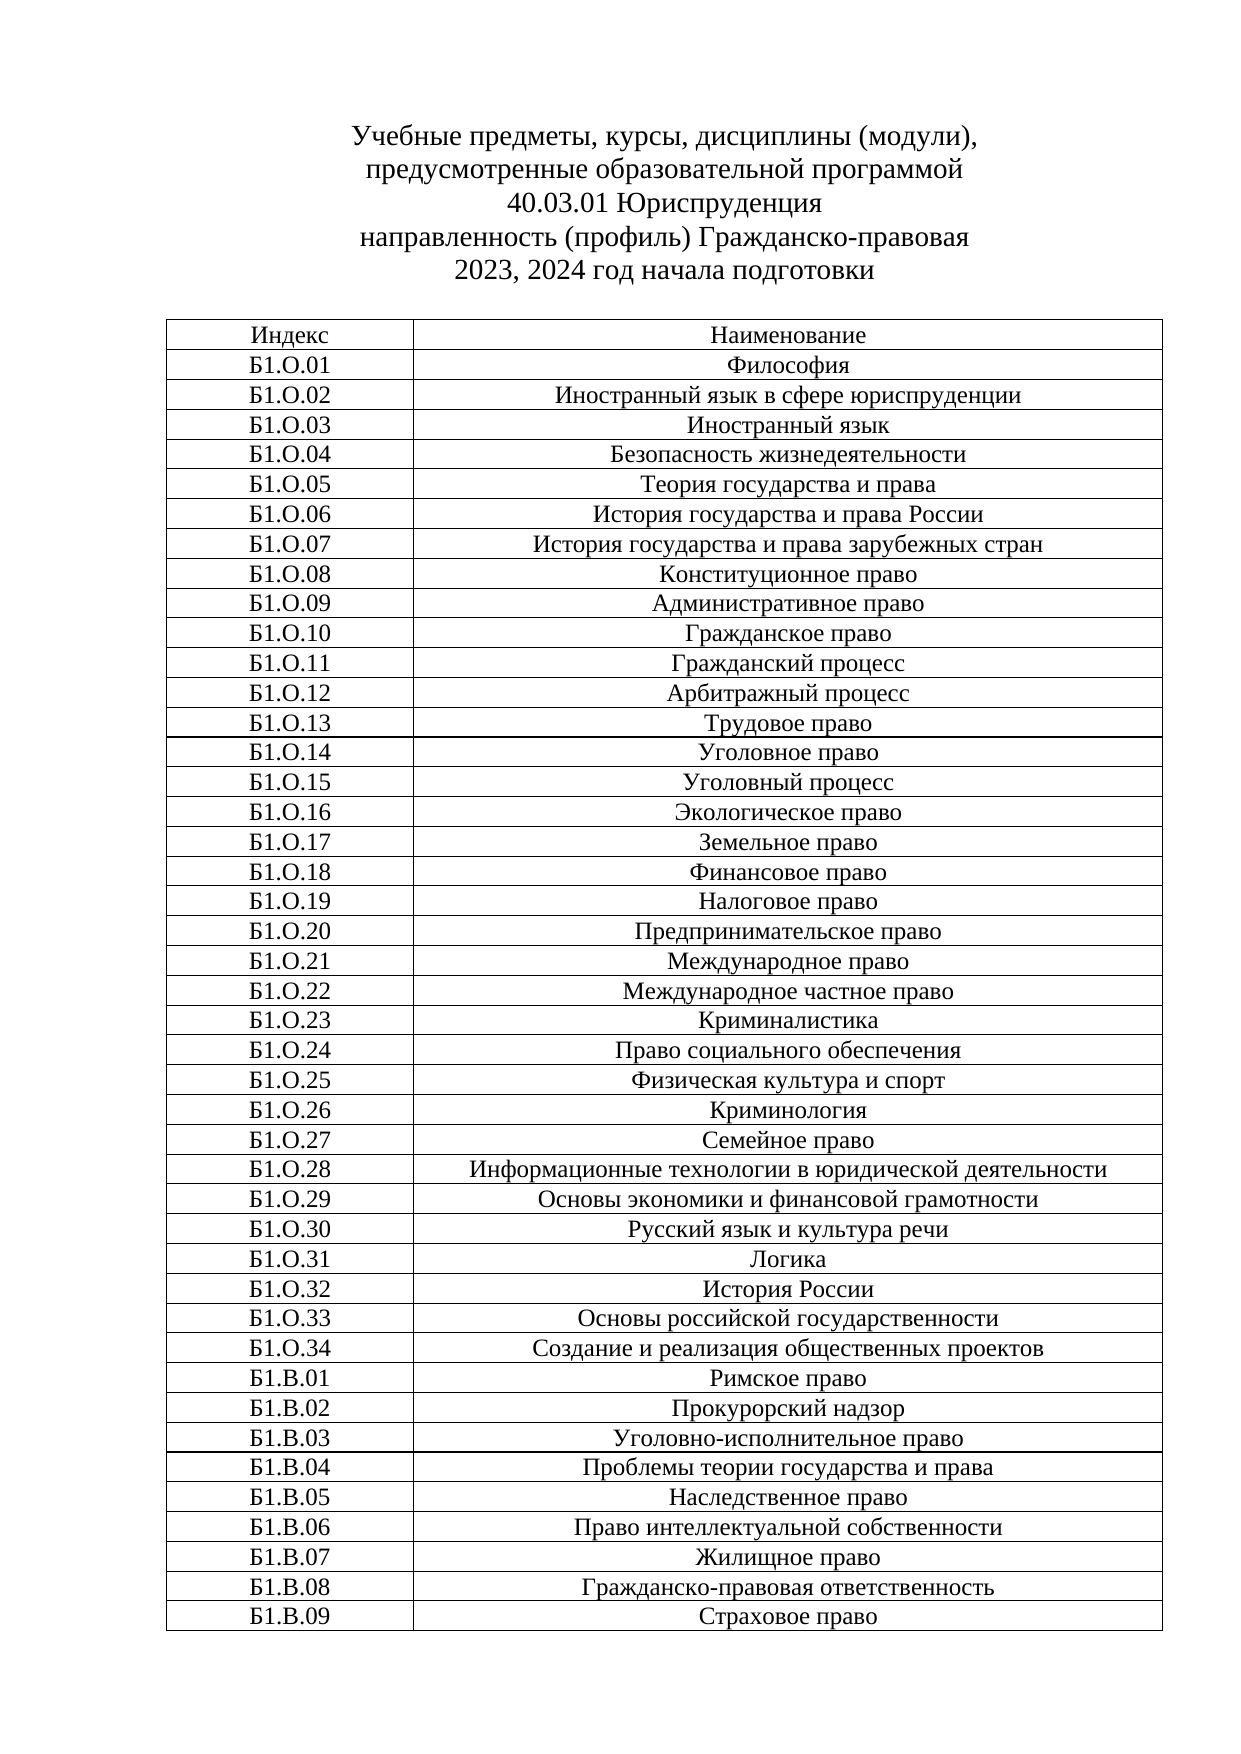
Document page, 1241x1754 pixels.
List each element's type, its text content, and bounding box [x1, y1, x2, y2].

table_cell Б1.О.07 [167, 529, 413, 558]
table_cell Б1.О.28 [167, 1155, 413, 1183]
table_cell Б1.В.08 [167, 1572, 413, 1600]
table_header Наименование [414, 320, 1162, 349]
table_cell Право интеллектуальной собственности [414, 1512, 1162, 1541]
table_cell Б1.О.33 [167, 1304, 413, 1332]
table_cell Б1.В.01 [167, 1363, 413, 1392]
table_cell Создание и реализация общественных проектов [414, 1333, 1162, 1362]
table_cell Б1.О.31 [167, 1244, 413, 1273]
table_cell Право социального обеспечения [414, 1035, 1162, 1064]
table_cell Б1.О.22 [167, 976, 413, 1004]
table_cell Уголовный процесс [414, 767, 1162, 796]
table_cell Б1.О.26 [167, 1095, 413, 1124]
table_cell Б1.О.10 [167, 618, 413, 647]
table_cell Б1.О.20 [167, 916, 413, 945]
table_cell Семейное право [414, 1125, 1162, 1153]
table_cell Б1.О.25 [167, 1065, 413, 1094]
table_cell Финансовое право [414, 857, 1162, 885]
table_cell Б1.В.02 [167, 1393, 413, 1422]
table_cell Международное частное право [414, 976, 1162, 1004]
table_cell Уголовное право [414, 738, 1162, 766]
table_cell Б1.В.05 [167, 1482, 413, 1511]
table_cell Б1.О.29 [167, 1184, 413, 1213]
table_cell Б1.О.03 [167, 410, 413, 438]
table_cell Гражданский процесс [414, 648, 1162, 677]
table_cell Б1.О.27 [167, 1125, 413, 1153]
table_cell Б1.О.14 [167, 738, 413, 766]
table_cell Налоговое право [414, 886, 1162, 915]
text Учебные предметы, курсы, дисциплины (модули), [177, 118, 1152, 152]
table_cell Философия [414, 350, 1162, 379]
table_cell Б1.О.17 [167, 827, 413, 856]
table_cell Русский язык и культура речи [414, 1214, 1162, 1243]
text направленность (профиль) Гражданско-правовая [177, 219, 1152, 252]
table_cell Прокурорский надзор [414, 1393, 1162, 1422]
table_cell Б1.О.02 [167, 380, 413, 409]
table_cell Б1.В.04 [167, 1453, 413, 1481]
table_cell Б1.О.09 [167, 589, 413, 617]
table_cell История России [414, 1274, 1162, 1302]
table_header Индекс [167, 320, 413, 349]
table_cell Б1.О.32 [167, 1274, 413, 1302]
table_cell Наследственное право [414, 1482, 1162, 1511]
table_cell Иностранный язык в сфере юриспруденции [414, 380, 1162, 409]
table_cell Б1.О.30 [167, 1214, 413, 1243]
table_cell Криминология [414, 1095, 1162, 1124]
table_cell Б1.О.19 [167, 886, 413, 915]
table_cell Б1.О.04 [167, 440, 413, 468]
table_cell Б1.О.18 [167, 857, 413, 885]
table_cell Трудовое право [414, 708, 1162, 736]
table_cell Уголовно-исполнительное право [414, 1423, 1162, 1451]
table_cell Б1.О.34 [167, 1333, 413, 1362]
table_cell Конституционное право [414, 559, 1162, 587]
text предусмотренные образовательной программой [177, 152, 1152, 185]
table_cell Страховое право [414, 1601, 1162, 1630]
table_cell Основы экономики и финансовой грамотности [414, 1184, 1162, 1213]
table_cell Б1.В.09 [167, 1601, 413, 1630]
table_cell Гражданское право [414, 618, 1162, 647]
table_cell Б1.О.06 [167, 499, 413, 528]
table_cell Б1.О.12 [167, 678, 413, 707]
table_cell Б1.О.21 [167, 946, 413, 975]
table_cell Б1.О.13 [167, 708, 413, 736]
table_cell Б1.О.15 [167, 767, 413, 796]
text 2023, 2024 год начала подготовки [177, 252, 1152, 286]
table_cell Теория государства и права [414, 469, 1162, 498]
table_cell Иностранный язык [414, 410, 1162, 438]
table_cell Б1.В.06 [167, 1512, 413, 1541]
table_cell Предпринимательское право [414, 916, 1162, 945]
table_cell Основы российской государственности [414, 1304, 1162, 1332]
table_cell Земельное право [414, 827, 1162, 856]
table_cell Арбитражный процесс [414, 678, 1162, 707]
table_cell Б1.О.23 [167, 1006, 413, 1034]
table_cell История государства и права России [414, 499, 1162, 528]
table_cell Криминалистика [414, 1006, 1162, 1034]
table_cell История государства и права зарубежных стран [414, 529, 1162, 558]
table_cell Б1.О.05 [167, 469, 413, 498]
table_cell Б1.О.16 [167, 797, 413, 826]
table_cell Римское право [414, 1363, 1162, 1392]
table_cell Б1.В.03 [167, 1423, 413, 1451]
table_cell Б1.В.07 [167, 1542, 413, 1571]
table_cell Безопасность жизнедеятельности [414, 440, 1162, 468]
table_cell Б1.О.11 [167, 648, 413, 677]
table_cell Б1.О.24 [167, 1035, 413, 1064]
table_cell Б1.О.01 [167, 350, 413, 379]
table_cell Международное право [414, 946, 1162, 975]
table_cell Административное право [414, 589, 1162, 617]
table_cell Б1.О.08 [167, 559, 413, 587]
table_cell Физическая культура и спорт [414, 1065, 1162, 1094]
table_cell Информационные технологии в юридической деятельности [414, 1155, 1162, 1183]
table_cell Жилищное право [414, 1542, 1162, 1571]
table_cell Гражданско-правовая ответственность [414, 1572, 1162, 1600]
text 40.03.01 Юриспруденция [177, 185, 1152, 219]
table_cell Логика [414, 1244, 1162, 1273]
table_cell Экологическое право [414, 797, 1162, 826]
table_cell Проблемы теории государства и права [414, 1453, 1162, 1481]
